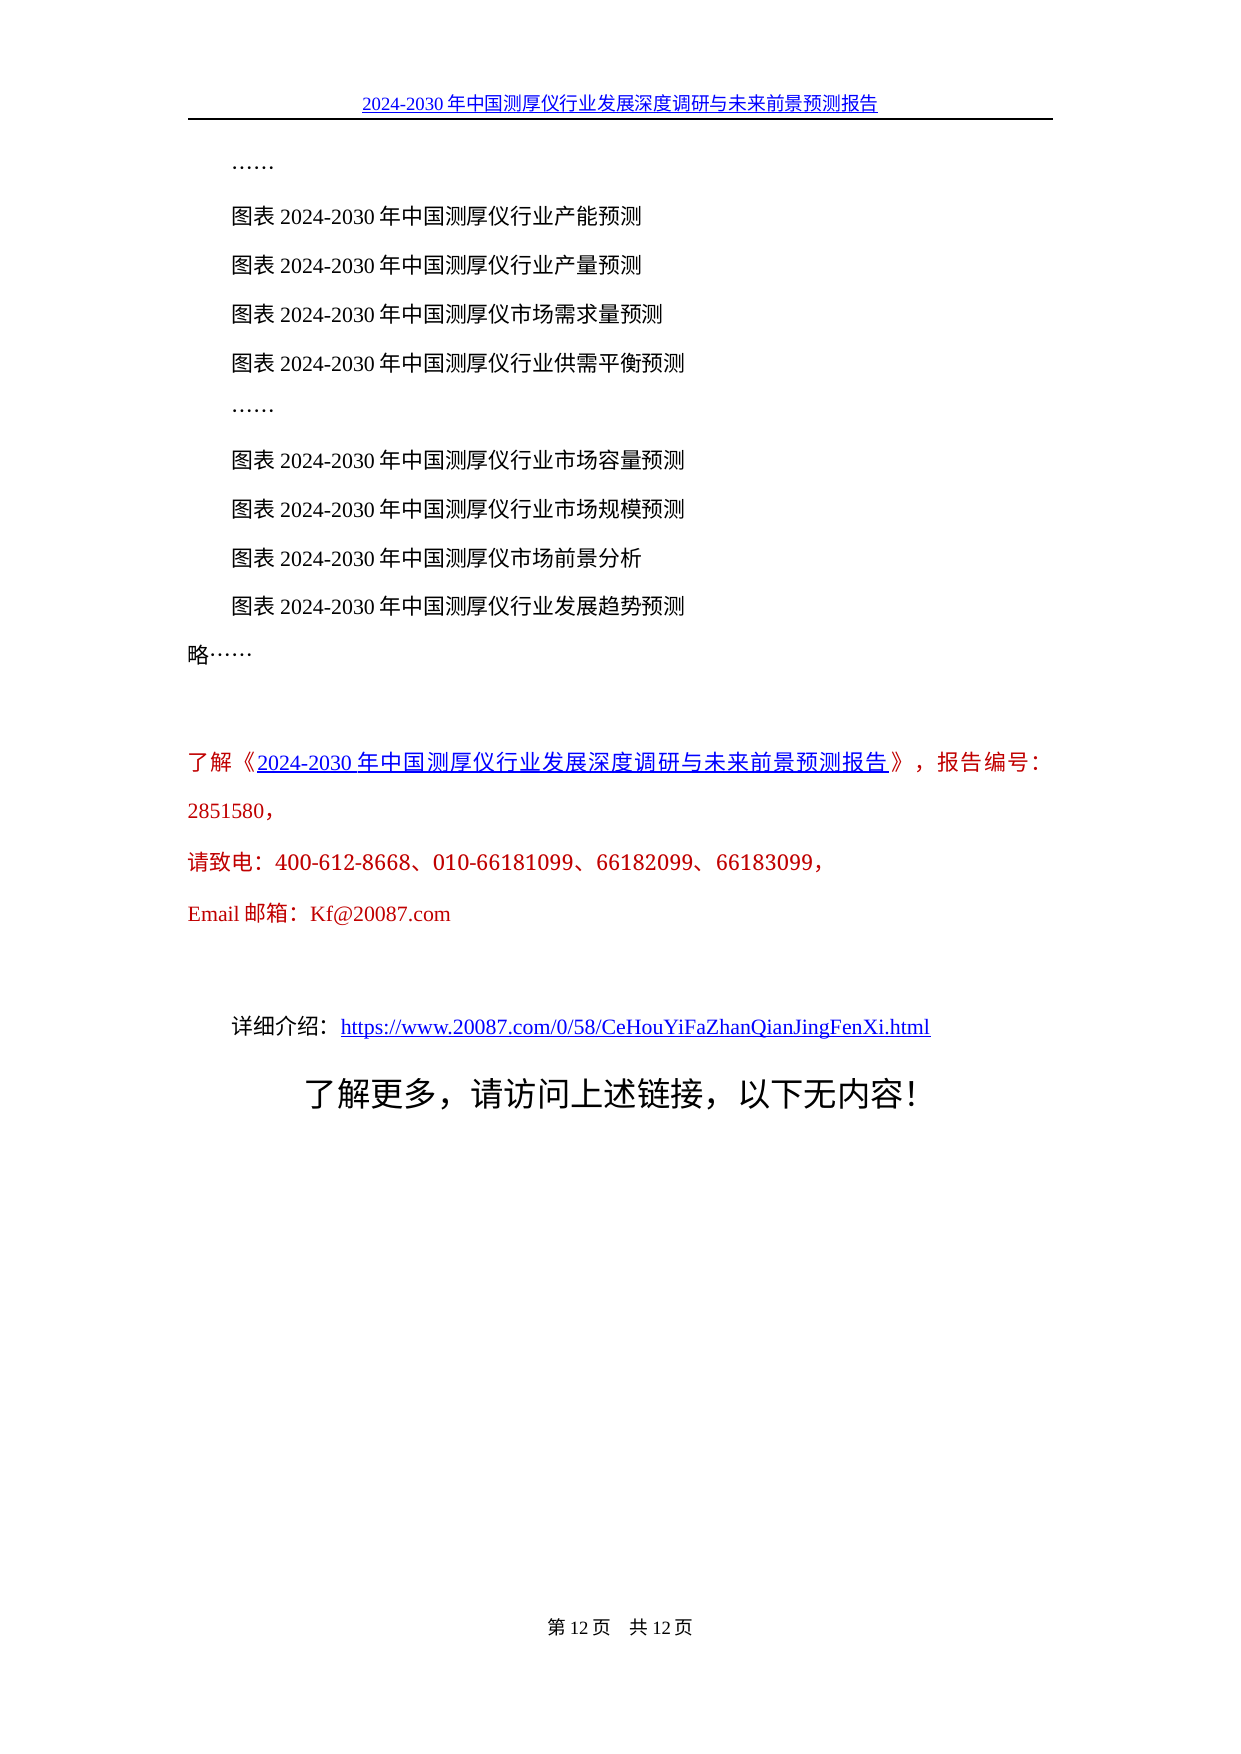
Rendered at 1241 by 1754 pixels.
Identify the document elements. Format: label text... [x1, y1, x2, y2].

text Email邮箱：Kf@20087.com [187, 896, 1053, 928]
text 请致电：400-612-8668、010-66181099、66182099、66183099， [187, 844, 1053, 877]
text 详细介绍：https://www.20087.com/0/58/CeHouYiFaZhanQianJingFenXi.html [187, 1009, 1053, 1041]
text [187, 150, 1053, 670]
title 了解更多，请访问上述链接，以下无内容！ [187, 1059, 1053, 1124]
text 了解《2024-2030年中国测厚仪行业发展深度调研与未来前景预测报告》，报告编号：2851580， [187, 744, 1053, 825]
